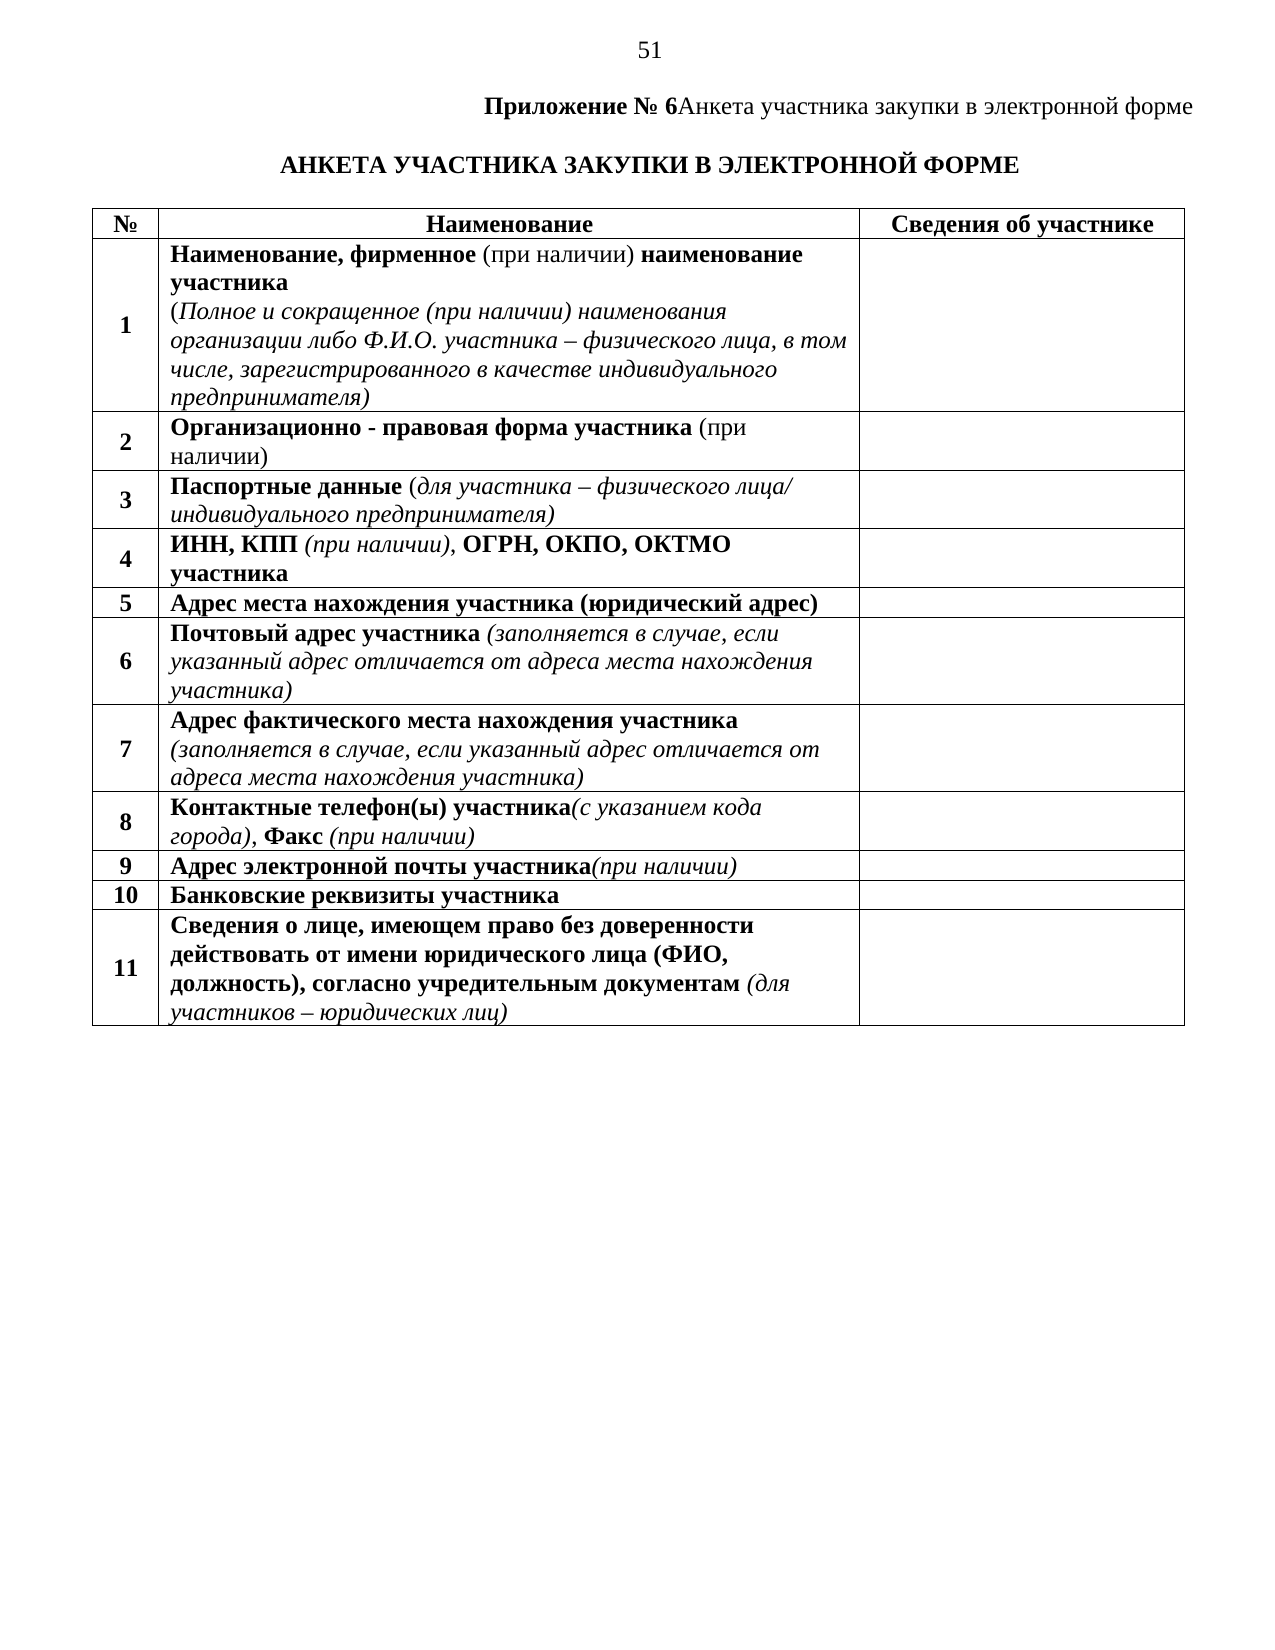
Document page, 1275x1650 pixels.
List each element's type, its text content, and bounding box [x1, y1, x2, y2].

table_cell [860, 412, 1184, 470]
table_cell 3 [93, 471, 158, 528]
text Приложение № 6Анкета участника закупки в электронной форме [103, 91, 1193, 119]
table_cell Контактные телефон(ы) участника(с указанием кода города), Факс (при наличии) [159, 792, 859, 850]
table_cell [860, 881, 1184, 909]
table_cell 8 [93, 792, 158, 850]
table_cell [860, 588, 1184, 617]
table_cell 5 [93, 588, 158, 617]
table_header Сведения об участнике [860, 209, 1184, 238]
table_cell 10 [93, 881, 158, 909]
table_cell 11 [93, 910, 158, 1025]
table_cell [860, 910, 1184, 1025]
table_header Наименование [159, 209, 859, 238]
table_cell [860, 851, 1184, 879]
table_cell Адрес места нахождения участника (юридический адрес) [159, 588, 859, 617]
text АНКЕТА УЧАСТНИКА ЗАКУПКИ В ЭЛЕКТРОННОЙ ФОРМЕ [103, 150, 1196, 179]
table_cell Почтовый адрес участника (заполняется в случае, если указанный адрес отличается от адреса места нахождения участника) [159, 618, 859, 704]
table_cell [860, 705, 1184, 791]
table_cell Адрес фактического места нахождения участника (заполняется в случае, если указанный адрес отличается от адреса места нахождения участника) [159, 705, 859, 791]
table_cell [860, 618, 1184, 704]
table_cell 4 [93, 529, 158, 587]
table_cell Адрес электронной почты участника(при наличии) [159, 851, 859, 879]
table_cell 1 [93, 239, 158, 411]
table_header № [93, 209, 158, 238]
table_cell Организационно - правовая форма участника (при наличии) [159, 412, 859, 470]
table_cell [860, 471, 1184, 528]
table_cell [860, 529, 1184, 587]
table_cell Паспортные данные (для участника – физического лица/ индивидуального предпринимателя) [159, 471, 859, 528]
table_cell Наименование, фирменное (при наличии) наименование участника (Полное и сокращенное (при наличии) наименования организации либо Ф.И.О. участника – физического лица, в том числе, зарегистрированного в качестве индивидуального предпринимателя) [159, 239, 859, 411]
table_cell [860, 239, 1184, 411]
table_cell 7 [93, 705, 158, 791]
table_cell Банковские реквизиты участника [159, 881, 859, 909]
table_cell 9 [93, 851, 158, 879]
table_cell ИНН, КПП (при наличии), ОГРН, ОКПО, ОКТМО участника [159, 529, 859, 587]
table_cell Сведения о лице, имеющем право без доверенности действовать от имени юридического лица (ФИО, должность), согласно учредительным документам (для участников – юридических лиц) [159, 910, 859, 1025]
table_cell [860, 792, 1184, 850]
table_cell 6 [93, 618, 158, 704]
table_cell 2 [93, 412, 158, 470]
